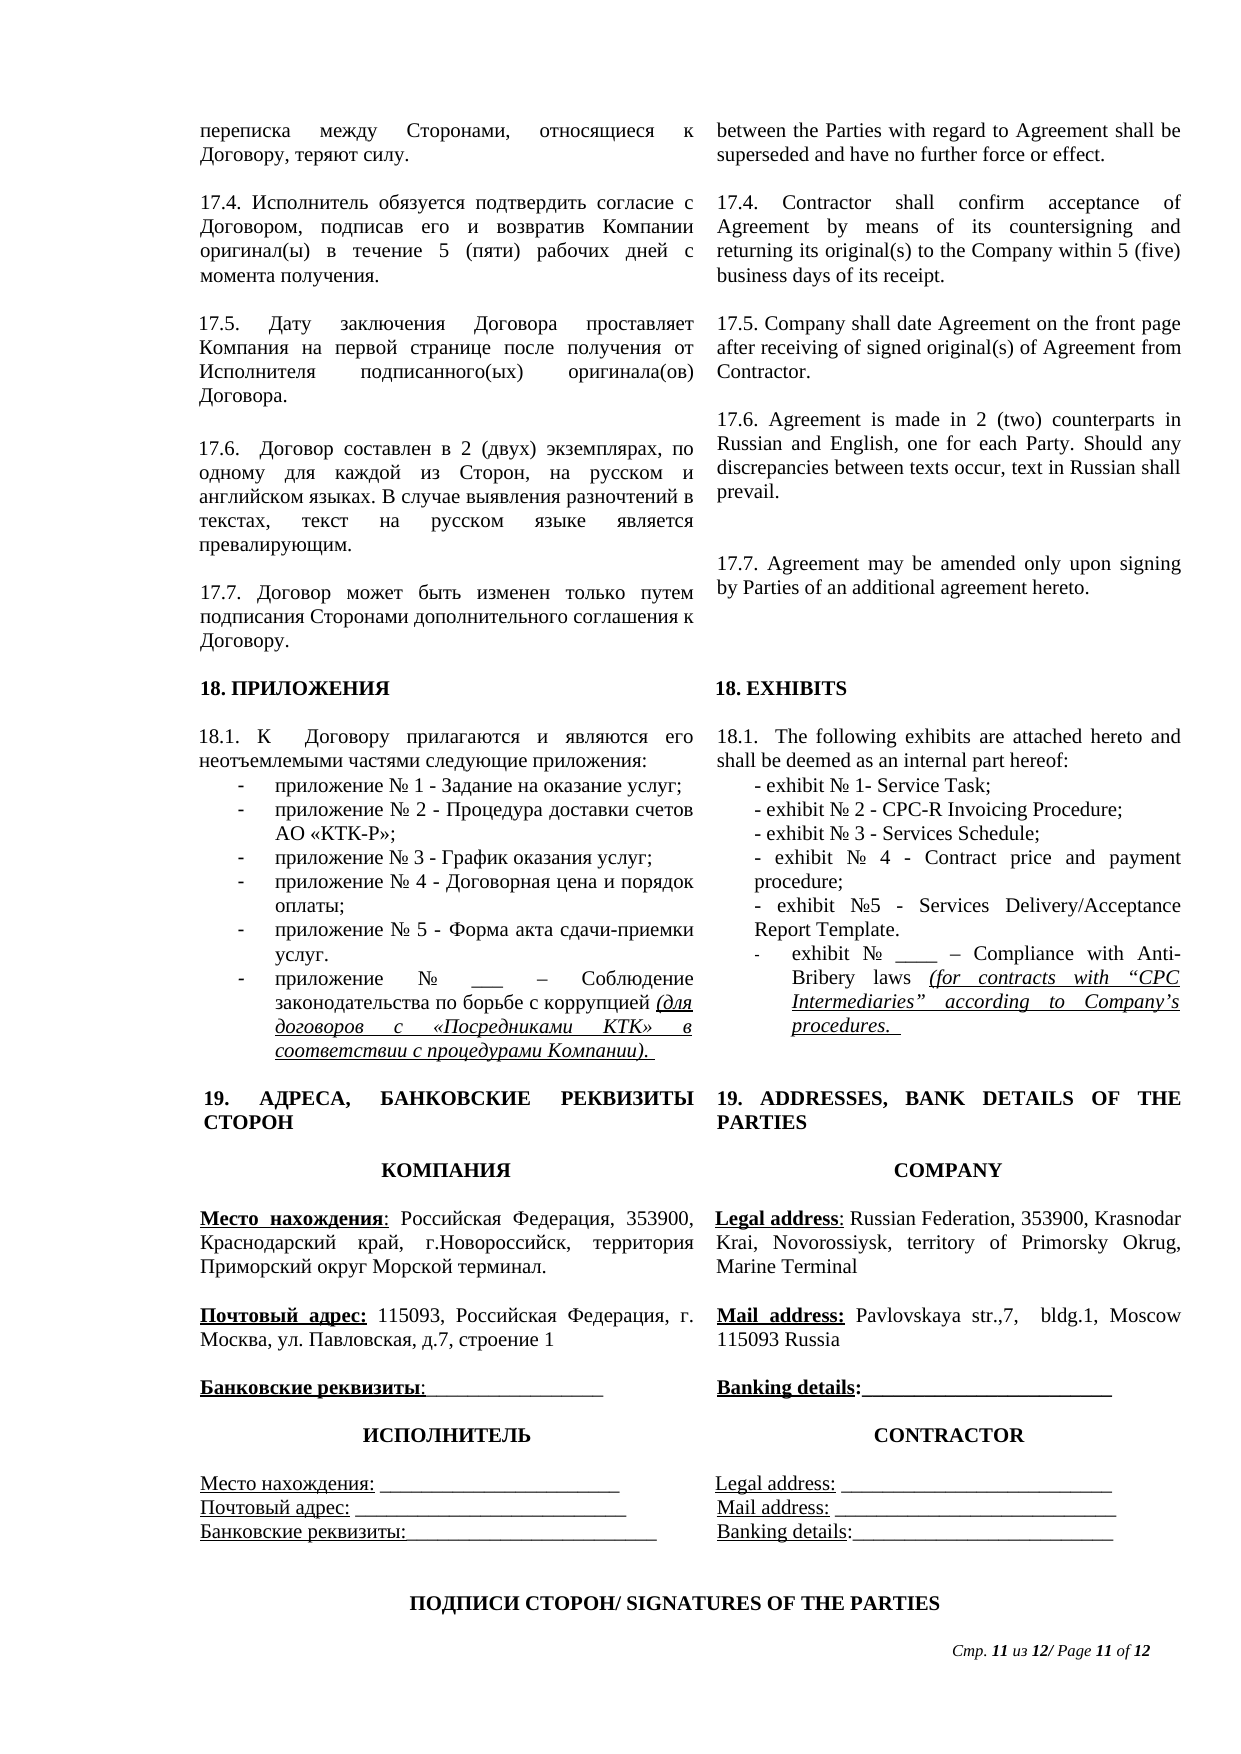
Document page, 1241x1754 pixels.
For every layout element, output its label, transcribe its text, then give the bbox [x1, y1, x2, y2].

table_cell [189, 118, 705, 676]
table_cell 18.1. К Договору прилагаются и являются его неотъемлемыми частями следующие приложения: приложение № 1 - Задание на оказание услуг; приложение № 2 - Процедура доставки счетов АО «КТК-Р»; приложение № 3 - График оказания услуг; приложение № 4 - Договорная цена и порядок оплаты; приложение № 5 - Форма акта сдачи-приемки услуг. приложение № ___ – Соблюдение законодательства по борьбе с коррупцией (для договоров с «Посредниками КТК» в соответствии с процедурами Компании). [189, 724, 705, 1086]
table_cell Место нахождения: _______________________ Почтовый адрес: __________________________ Банковские реквизиты:________________________ [189, 1447, 705, 1543]
table_cell COMPANY [705, 1134, 1193, 1206]
table_cell ИСПОЛНИТЕЛЬ [189, 1423, 705, 1447]
table_cell Legal address: __________________________ Mail address: ___________________________ Banking details:_________________________ [705, 1447, 1193, 1543]
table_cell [705, 118, 1193, 676]
table_cell 18. EXHIBITS [705, 676, 1193, 724]
table_cell Место нахождения: Российская Федерация, 353900, Краснодарский край, г.Новороссийск, территория Приморский округ Морской терминал. Почтовый адрес: 115093, Российская Федерация, г. Москва, ул. Павловская, д.7, строение 1 Банковские реквизиты:_________________ [189, 1206, 705, 1423]
table_cell 18. ПРИЛОЖЕНИЯ [189, 676, 705, 724]
table_cell CONTRACTOR [705, 1423, 1193, 1447]
table_cell Legal address: Russian Federation, 353900, Krasnodar Krai, Novorossiysk, territory of Primorsky Okrug, Marine Terminal Mail address: Pavlovskaya str.,7, bldg.1, Moscow 115093 Russia Banking details:________________________ [705, 1206, 1193, 1423]
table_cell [189, 1543, 1163, 1615]
table_cell КОМПАНИЯ [189, 1134, 705, 1206]
table_cell 18.1. The following exhibits are attached hereto and shall be deemed as an internal part hereof: - exhibit № 1- Service Task; - exhibit № 2 - CPC-R Invoicing Procedure; - exhibit № 3 - Services Schedule; - exhibit № 4 - Contract price and payment procedure; - exhibit №5 - Services Delivery/Acceptance Report Template. exhibit № ____ – Compliance with Anti-Bribery laws (for contracts with “CPC Intermediaries” according to Company’s procedures. [705, 724, 1193, 1086]
table_cell 19. ADDRESSES, BANK DETAILS OF THE PARTIES [705, 1086, 1193, 1134]
table_cell 19. АДРЕСА, БАНКОВСКИЕ РЕКВИЗИТЫ СТОРОН [189, 1086, 705, 1134]
